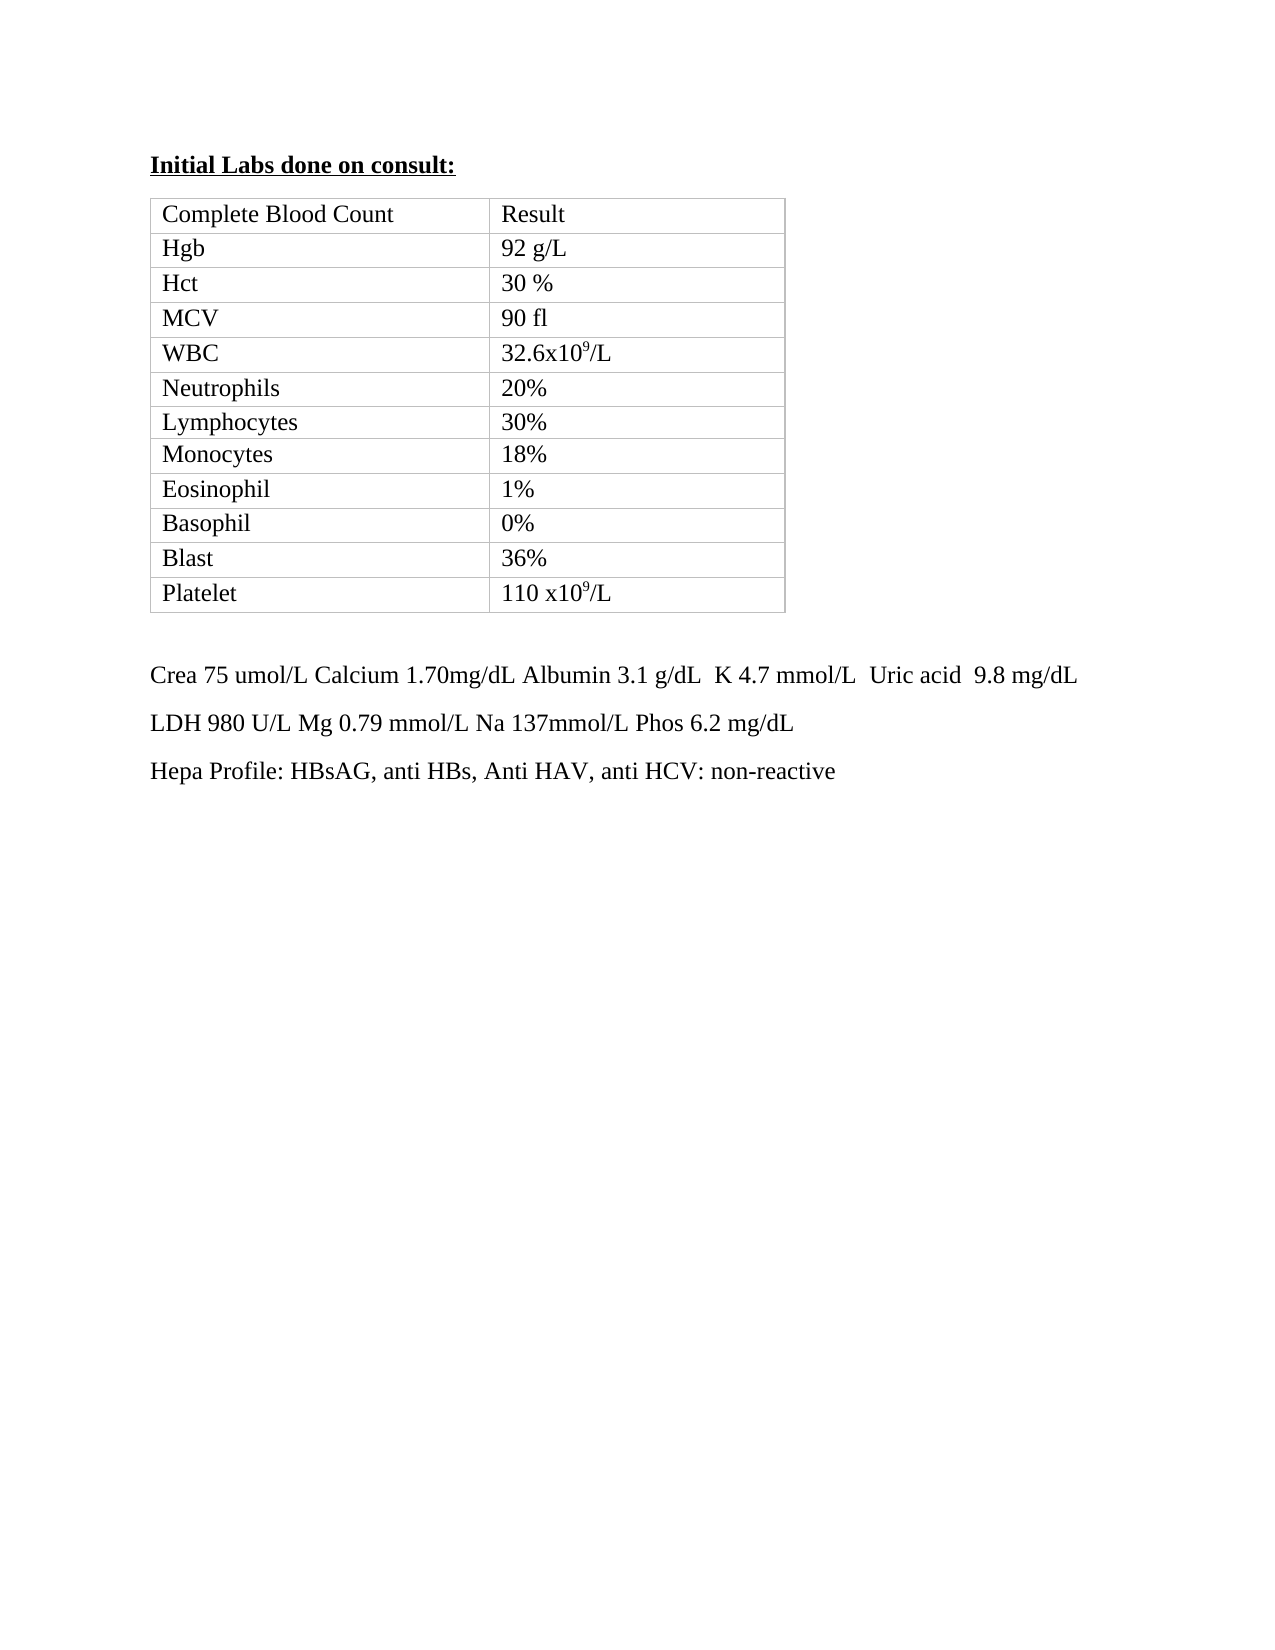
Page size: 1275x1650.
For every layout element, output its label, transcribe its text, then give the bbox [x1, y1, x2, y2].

table_cell Basophil [151, 509, 489, 542]
table_cell 32.6x109/L [490, 338, 784, 372]
table_cell Platelet [151, 578, 489, 612]
table_cell 30 % [490, 268, 784, 302]
table_cell MCV [151, 303, 489, 337]
table_header Result [490, 199, 784, 232]
text Crea 75 umol/L Calcium 1.70mg/dL Albumin 3.1 g/dL K 4.7 mmol/L Uric acid 9.8 mg/dL [150, 660, 1125, 689]
table_cell 0% [490, 509, 784, 542]
table_cell 36% [490, 543, 784, 577]
table_cell Monocytes [151, 439, 489, 473]
table_cell Hct [151, 268, 489, 302]
table_cell 20% [490, 373, 784, 406]
table_cell 92 g/L [490, 234, 784, 267]
text Initial Labs done on consult: [150, 150, 1125, 179]
table_cell Hgb [151, 234, 489, 267]
text LDH 980 U/L Mg 0.79 mmol/L Na 137mmol/L Phos 6.2 mg/dL [150, 708, 1125, 737]
table_cell 1% [490, 474, 784, 507]
table_cell Lymphocytes [151, 407, 489, 438]
table_cell WBC [151, 338, 489, 372]
table_cell Blast [151, 543, 489, 577]
table_header Complete Blood Count [151, 199, 489, 232]
table_cell 30% [490, 407, 784, 438]
table_cell Eosinophil [151, 474, 489, 507]
table_cell Neutrophils [151, 373, 489, 406]
table_cell 110 x109/L [490, 578, 784, 612]
table_cell 18% [490, 439, 784, 473]
table_cell 90 fl [490, 303, 784, 337]
text Hepa Profile: HBsAG, anti HBs, Anti HAV, anti HCV: non-reactive [150, 756, 1125, 784]
